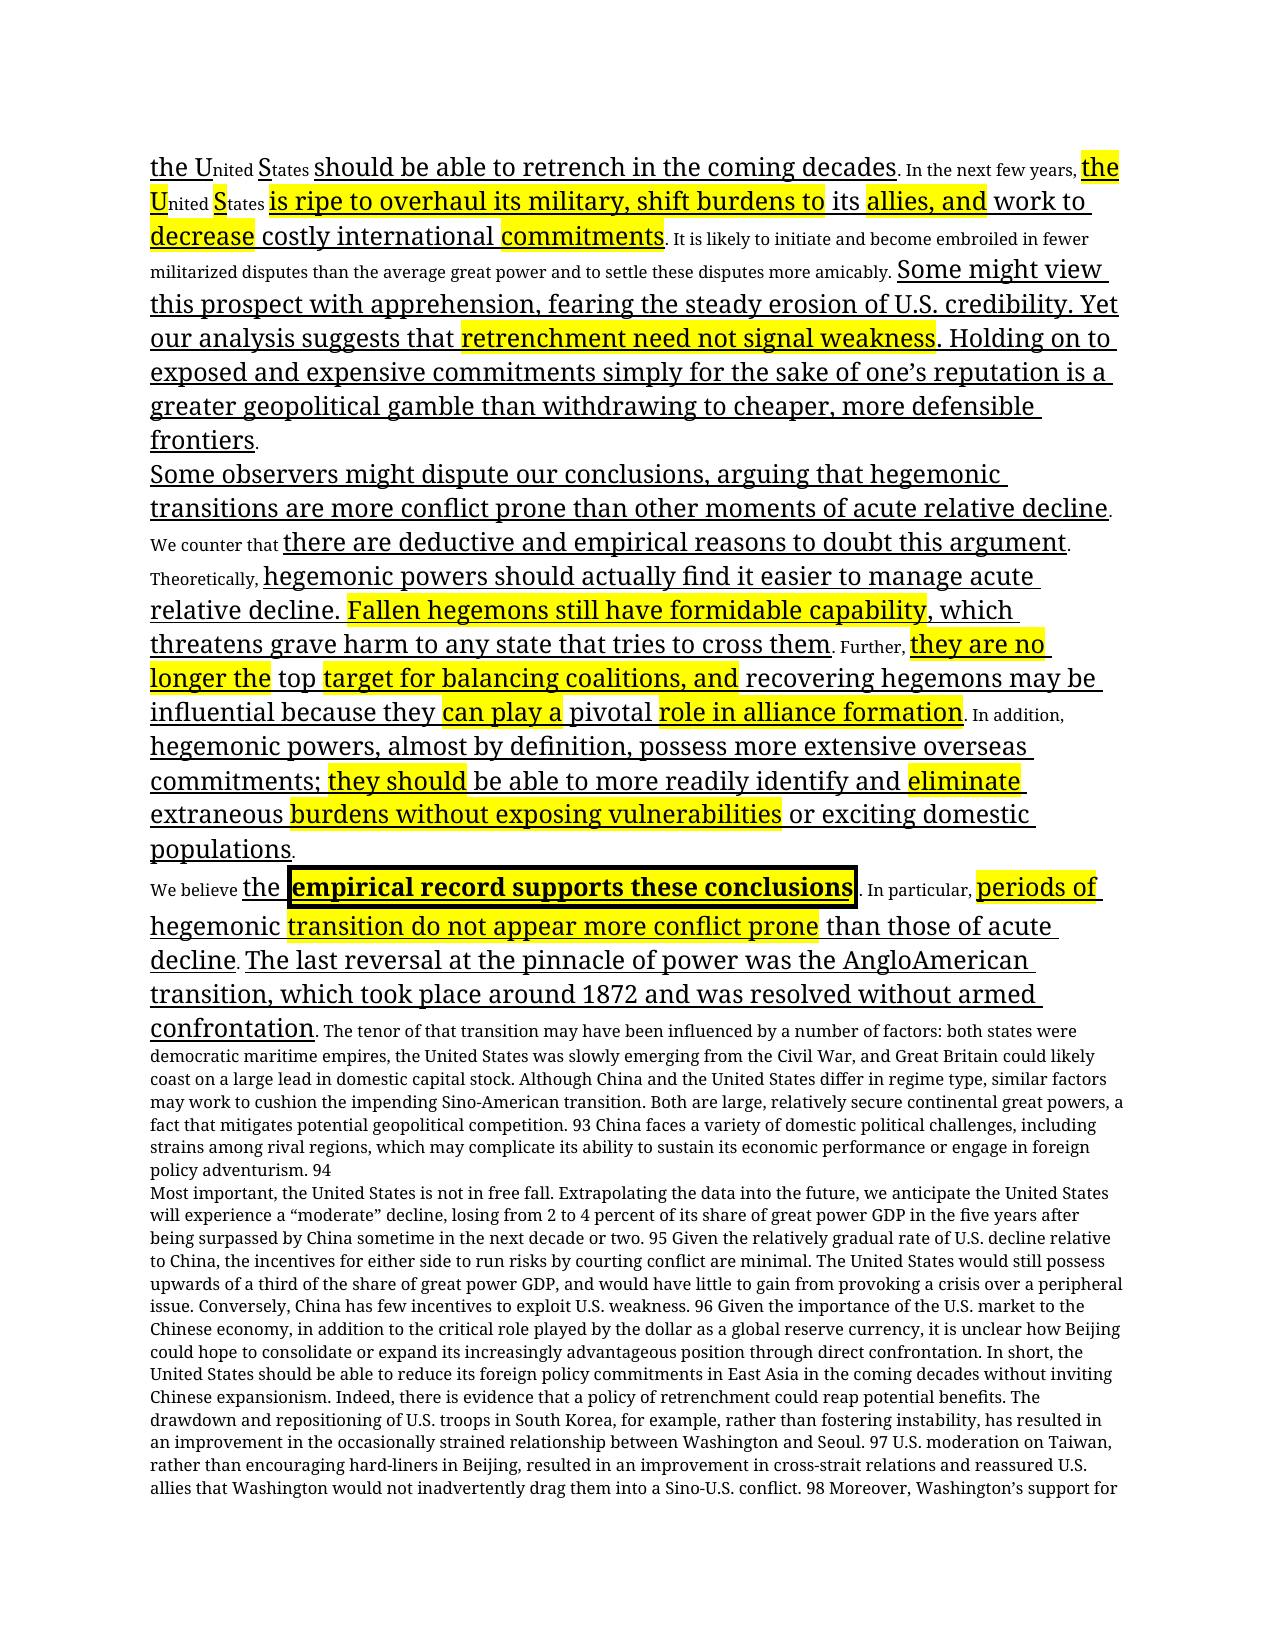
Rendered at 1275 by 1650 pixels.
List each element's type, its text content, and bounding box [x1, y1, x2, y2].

text We believe the empirical record supports these conclusions. In particular, periods of hegemonic transition do not appear more conflict prone than those of acute decline. The last reversal at the pinnacle of power was the AngloAmerican transition, which took place around 1872 and was resolved without armed confrontation. The tenor of that transition may have been influenced by a number of factors: both states were democratic maritime empires, the United States was slowly emerging from the Civil War, and Great Britain could likely coast on a large lead in domestic capital stock. Although China and the United States differ in regime type, similar factors may work to cushion the impending Sino-American transition. Both are large, relatively secure continental great powers, a fact that mitigates potential geopolitical competition. 93 China faces a variety of domestic political challenges, including strains among rival regions, which may complicate its ability to sustain its economic performance or engage in foreign policy adventurism. 94 [150, 865, 1125, 1181]
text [150, 150, 1125, 457]
text Some observers might dispute our conclusions, arguing that hegemonic transitions are more conflict prone than other moments of acute relative decline. We counter that there are deductive and empirical reasons to doubt this argument. Theoretically, hegemonic powers should actually find it easier to manage acute relative decline. Fallen hegemons still have formidable capability, which threatens grave harm to any state that tries to cross them. Further, they are no longer the top target for balancing coalitions, and recovering hegemons may be influential because they can play a pivotal role in alliance formation. In addition, hegemonic powers, almost by definition, possess more extensive overseas commitments; they should be able to more readily identify and eliminate extraneous burdens without exposing vulnerabilities or exciting domestic populations. [150, 457, 1125, 865]
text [150, 1181, 1125, 1499]
